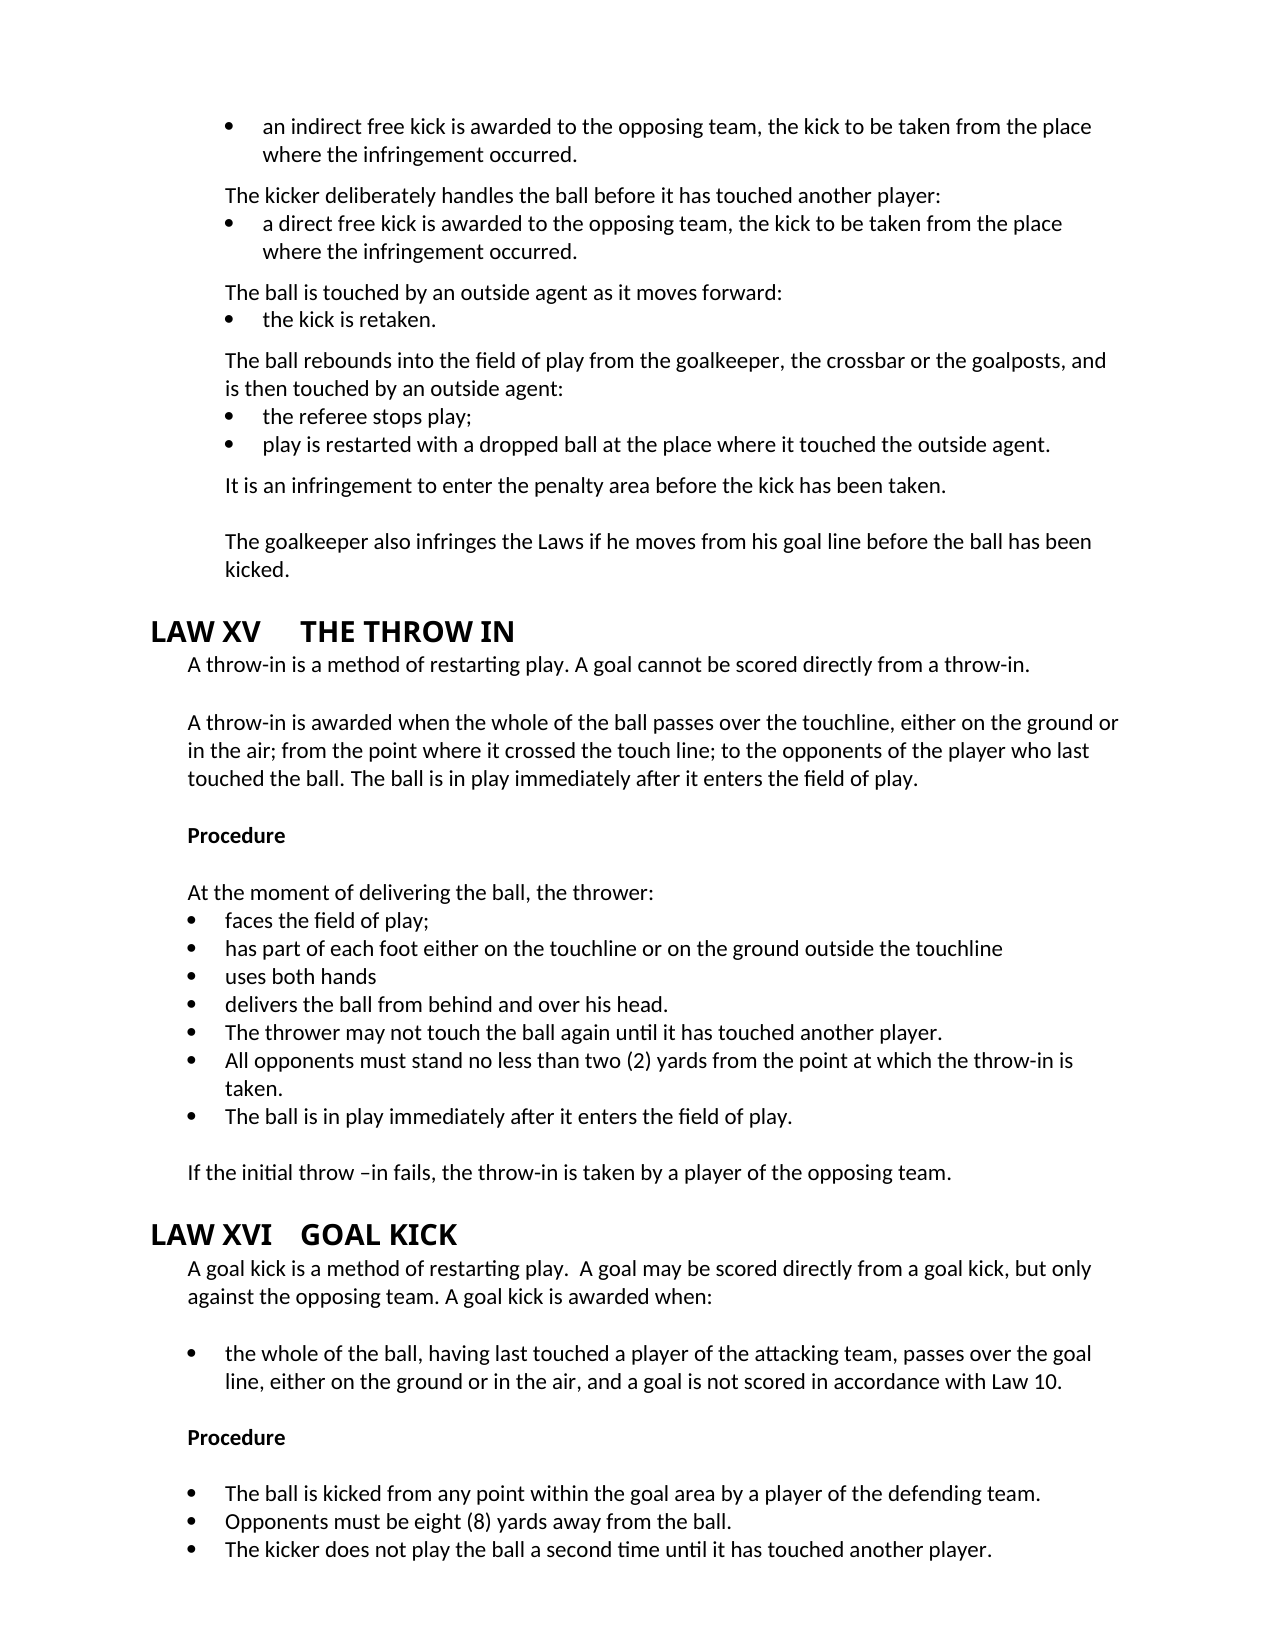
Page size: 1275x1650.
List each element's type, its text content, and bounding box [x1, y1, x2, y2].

list All opponents must stand no less than two (2) yards from the point at which the throw-in is taken. [187, 1046, 1125, 1102]
text Procedure [150, 821, 1125, 849]
list The ball is kicked from any point within the goal area by a player of the defending team. [187, 1479, 1125, 1507]
text The goalkeeper also infringes the Laws if he moves from his goal line before the ball has been kicked. [225, 527, 1125, 583]
list If the initial throw –in fails, the throw-in is taken by a player of the opposing team. [187, 1158, 1125, 1186]
text The ball is touched by an outside agent as it moves forward: [225, 278, 1125, 306]
text A throw-in is a method of restarting play. A goal cannot be scored directly from a throw-in. [187, 651, 1125, 678]
list a direct free kick is awarded to the opposing team, the kick to be taken from the place where the infringement occurred. [225, 209, 1125, 265]
text The kicker deliberately handles the ball before it has touched another player: [225, 181, 1125, 209]
list The kicker does not play the ball a second time until it has touched another player. [187, 1535, 1125, 1563]
list The thrower may not touch the ball again until it has touched another player. [187, 1018, 1125, 1046]
list the referee stops play; [225, 402, 1125, 430]
list Opponents must be eight (8) yards away from the ball. [187, 1507, 1125, 1535]
list uses both hands [187, 962, 1125, 990]
text LAW XV THE THROW IN [150, 611, 1125, 651]
list Procedure [187, 1423, 1125, 1451]
list an indirect free kick is awarded to the opposing team, the kick to be taken from the place where the infringement occurred. [225, 112, 1125, 168]
text At the moment of delivering the ball, the thrower: [187, 878, 1125, 906]
text The ball rebounds into the field of play from the goalkeeper, the crossbar or the goalposts, and is then touched by an outside agent: [225, 346, 1125, 402]
list The ball is in play immediately after it enters the field of play. [187, 1102, 1125, 1130]
list faces the field of play; [187, 906, 1125, 934]
text A goal kick is a method of restarting play. A goal may be scored directly from a goal kick, but only against the opposing team. A goal kick is awarded when: [187, 1254, 1125, 1310]
list delivers the ball from behind and over his head. [187, 990, 1125, 1018]
text A throw-in is awarded when the whole of the ball passes over the touchline, either on the ground or in the air; from the point where it crossed the touch line; to the opponents of the player who last touched the ball. The ball is in play immediately after it enters the field of play. [187, 708, 1125, 792]
list the whole of the ball, having last touched a player of the attacking team, passes over the goal line, either on the ground or in the air, and a goal is not scored in accordance with Law 10. [187, 1339, 1125, 1395]
text LAW XVI GOAL KICK [150, 1214, 1125, 1254]
list has part of each foot either on the touchline or on the ground outside the touchline [187, 934, 1125, 962]
text It is an infringement to enter the penalty area before the kick has been taken. [225, 471, 1125, 499]
list play is restarted with a dropped ball at the place where it touched the outside agent. [225, 430, 1125, 458]
list the kick is retaken. [225, 306, 1125, 334]
